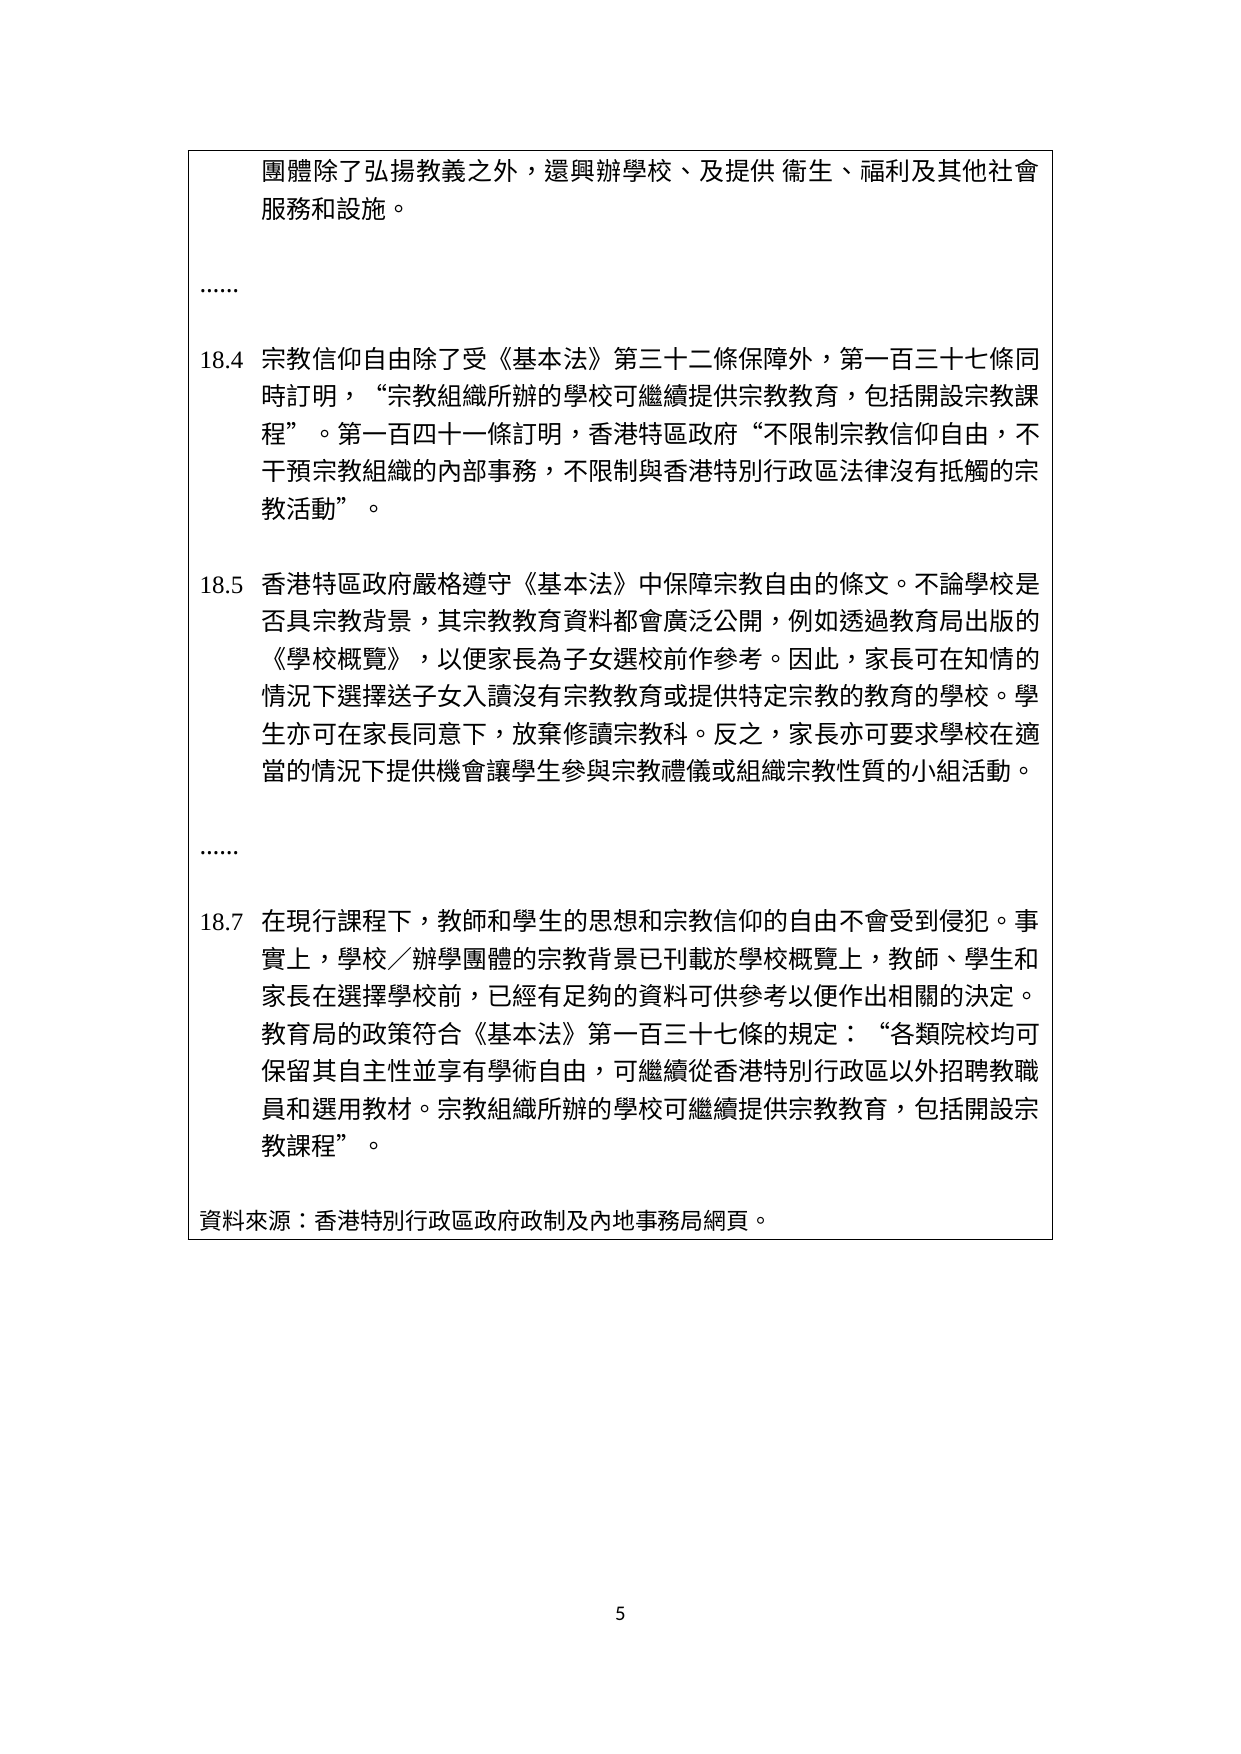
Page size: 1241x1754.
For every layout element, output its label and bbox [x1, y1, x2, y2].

table_header [189, 151, 1052, 1238]
